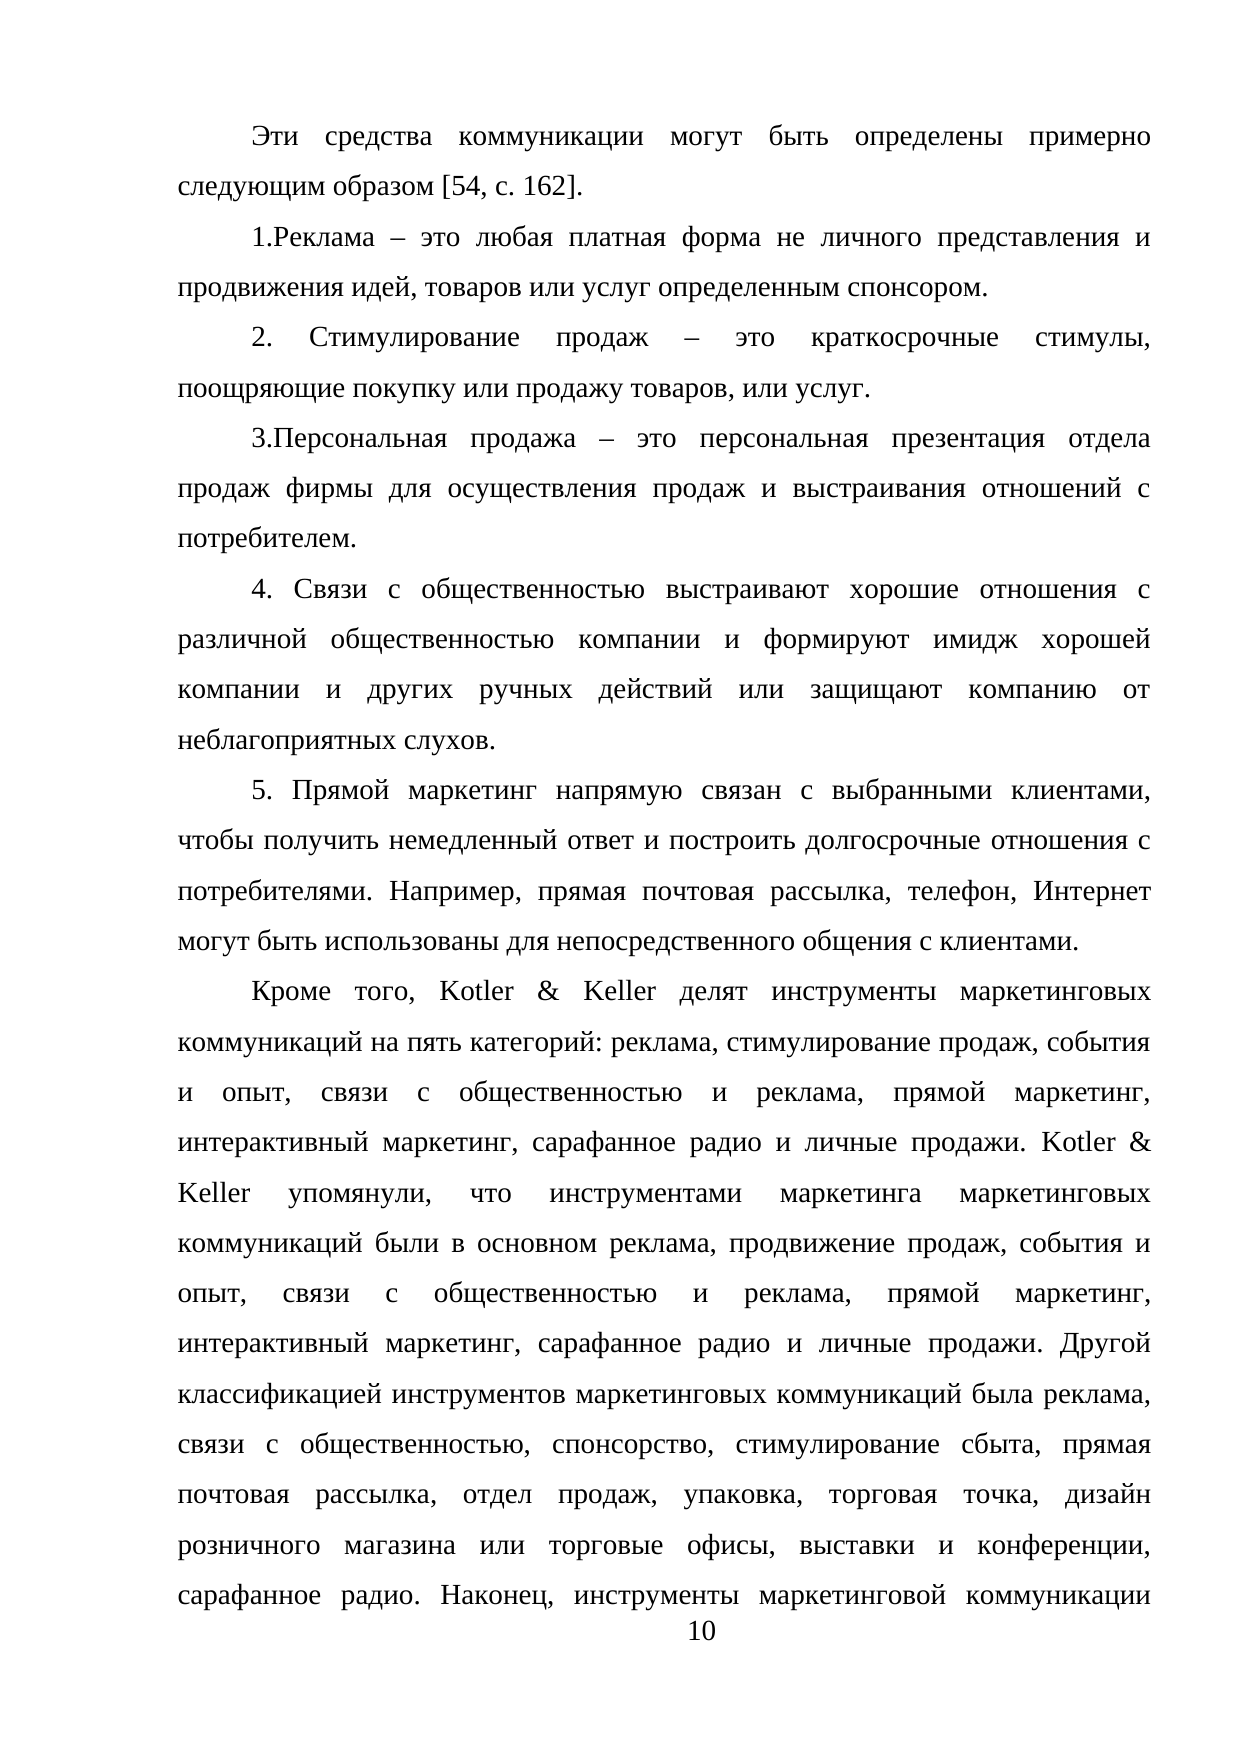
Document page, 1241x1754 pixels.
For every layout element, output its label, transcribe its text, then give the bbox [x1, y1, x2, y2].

text Эти средства коммуникации могут быть определены примерно следующим образом [54, с. 162]. [177, 118, 1152, 202]
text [177, 973, 1152, 1611]
text 3.Персональная продажа – это персональная презентация отдела продаж фирмы для осуществления продаж и выстраивания отношений с потребителем. [177, 420, 1152, 554]
text 2. Стимулирование продаж – это краткосрочные стимулы, поощряющие покупку или продажу товаров, или услуг. [177, 319, 1152, 403]
text 1.Реклама – это любая платная форма не личного представления и продвижения идей, товаров или услуг определенным спонсором. [177, 219, 1152, 303]
text 4. Связи с общественностью выстраивают хорошие отношения с различной общественностью компании и формируют имидж хорошей компании и других ручных действий или защищают компанию от неблагоприятных слухов. [177, 571, 1152, 755]
text 5. Прямой маркетинг напрямую связан с выбранными клиентами, чтобы получить немедленный ответ и построить долгосрочные отношения с потребителями. Например, прямая почтовая рассылка, телефон, Интернет могут быть использованы для непосредственного общения с клиентами. [177, 772, 1152, 957]
